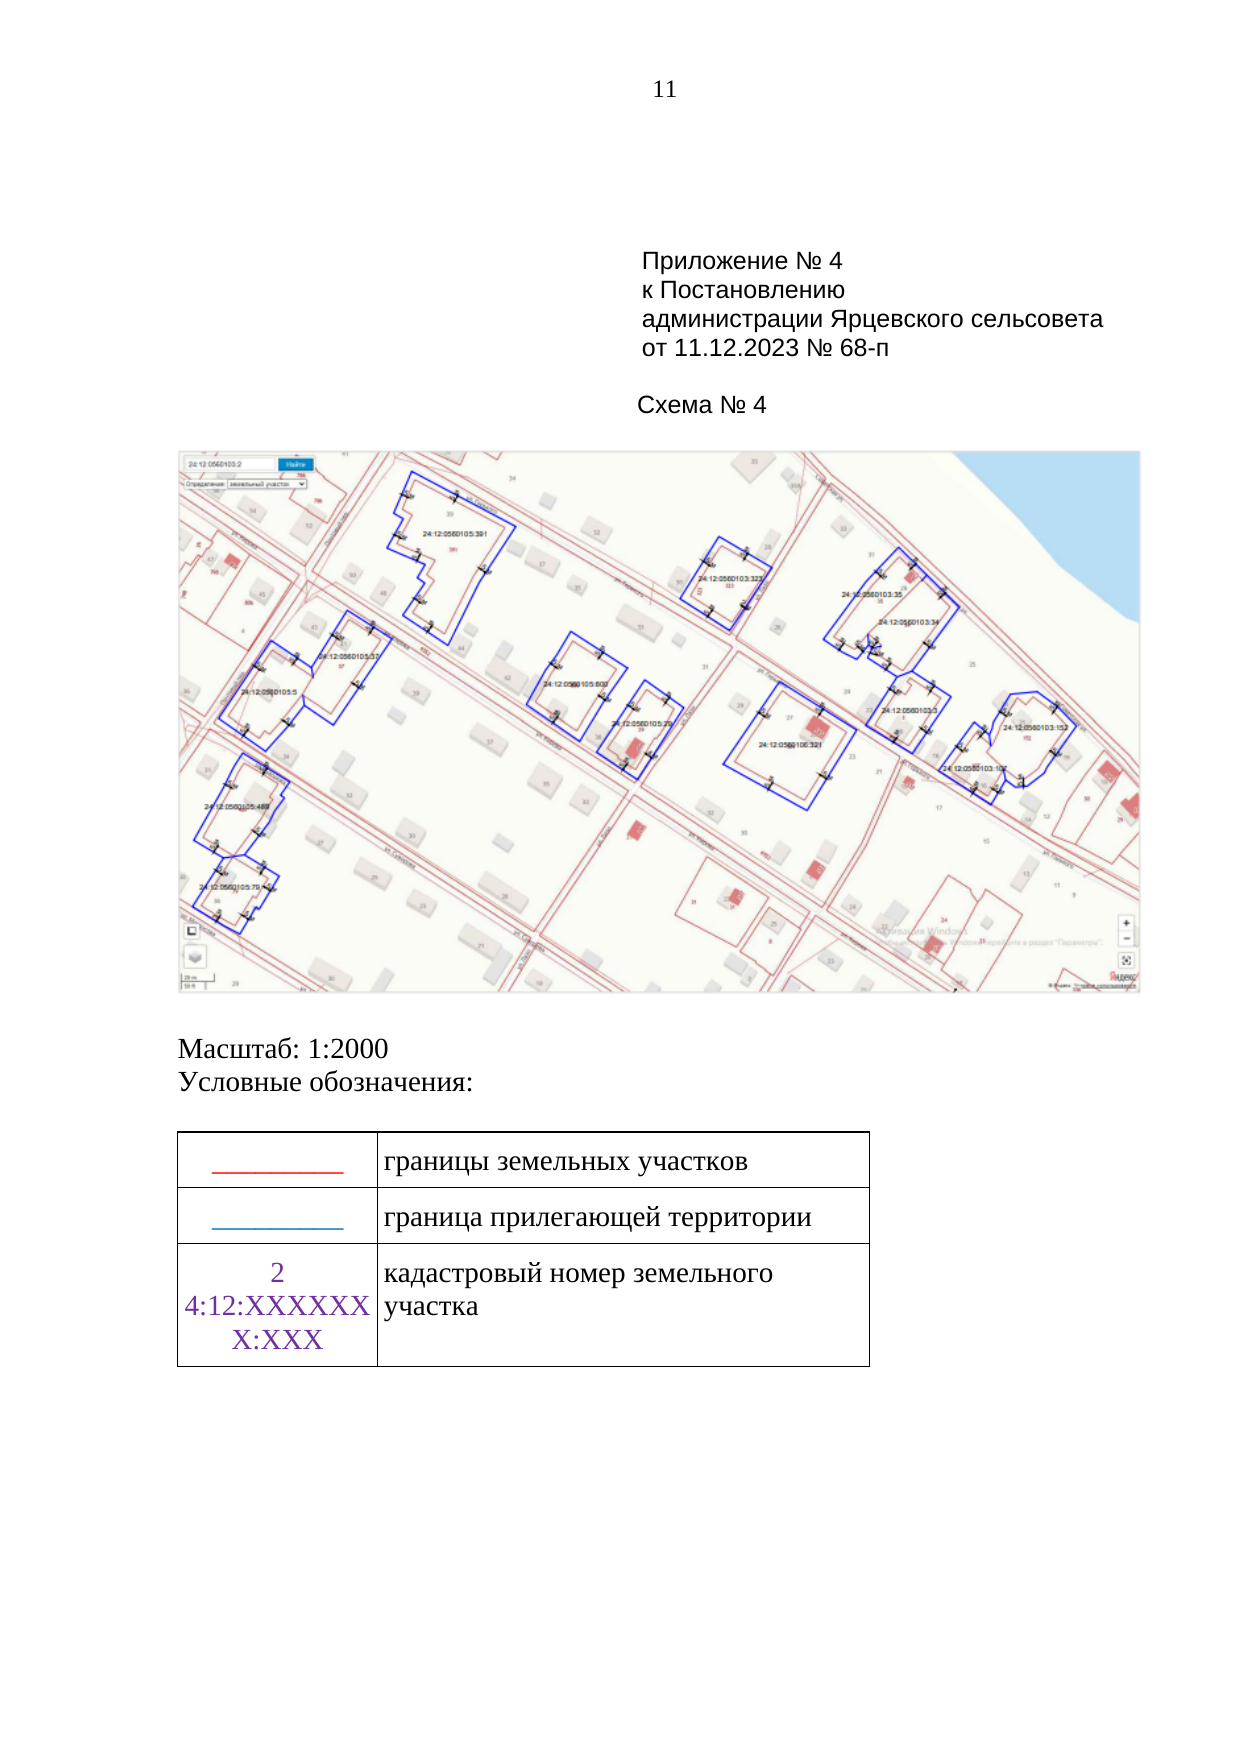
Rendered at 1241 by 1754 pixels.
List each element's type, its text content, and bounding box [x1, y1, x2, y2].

table_cell кадастровый номер земельного участка [378, 1244, 869, 1366]
text Масштаб: 1:2000 [177, 1031, 1152, 1064]
text администрации Ярцевского сельсовета [177, 304, 1152, 333]
table_header _________ [178, 1133, 377, 1187]
table_cell граница прилегающей территории [378, 1188, 869, 1243]
table_cell _________ [178, 1188, 377, 1243]
table_header границы земельных участков [378, 1133, 869, 1187]
text от 11.12.2023 № 68-п [177, 333, 1152, 361]
text к Постановлению [177, 275, 1152, 304]
text Приложение № 4 [177, 246, 1152, 275]
table_cell 24:12:XXXXXXX:XXX [178, 1244, 377, 1366]
text Условные обозначения: [177, 1064, 1152, 1098]
text Схема № 4 [252, 390, 1152, 419]
